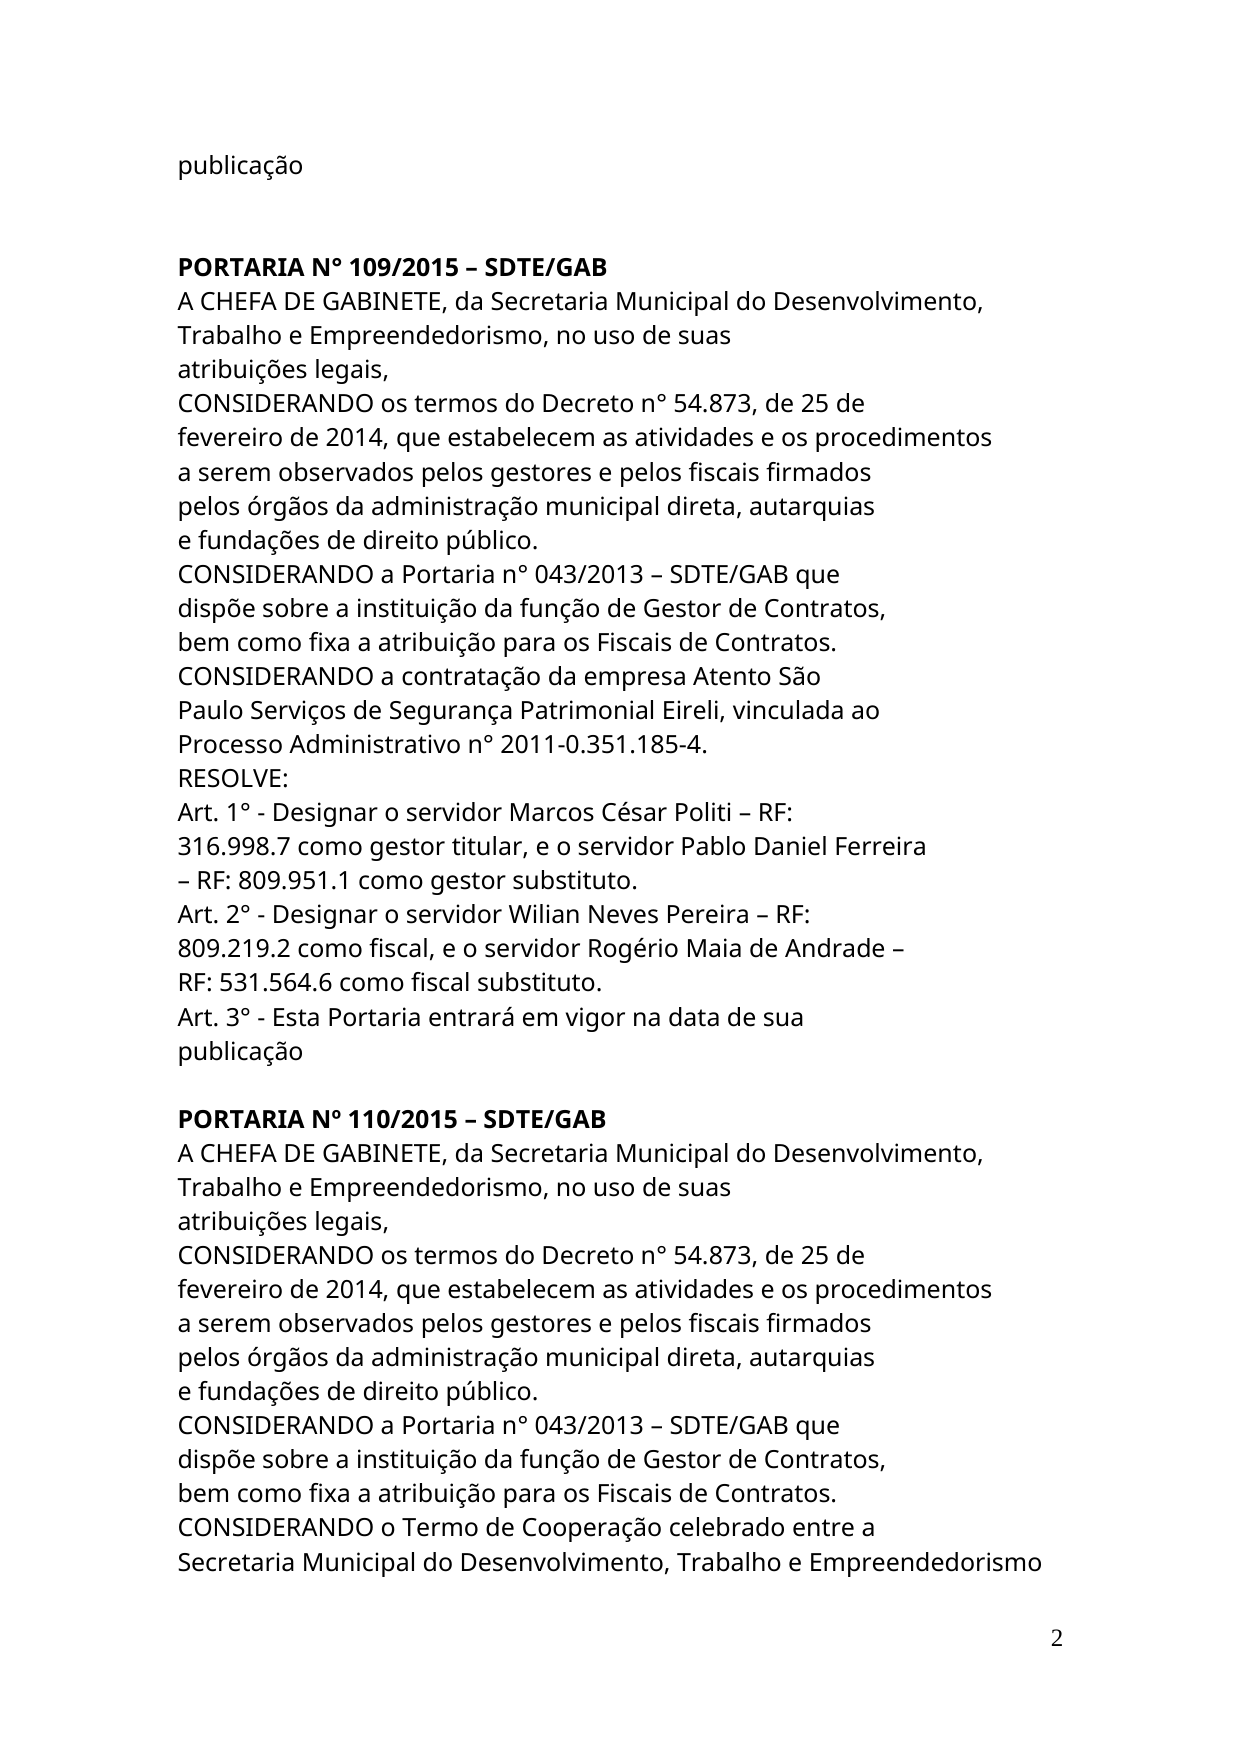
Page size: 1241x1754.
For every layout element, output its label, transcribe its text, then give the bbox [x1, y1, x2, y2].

text dispõe sobre a instituição da função de Gestor de Contratos, [177, 1442, 1063, 1476]
text A CHEFA DE GABINETE, da Secretaria Municipal do Desenvolvimento, [177, 284, 1063, 318]
text 809.219.2 como fiscal, e o servidor Rogério Maia de Andrade – [177, 931, 1063, 965]
text Art. 3° - Esta Portaria entrará em vigor na data de sua [177, 999, 1063, 1033]
text fevereiro de 2014, que estabelecem as atividades e os procedimentos [177, 420, 1063, 454]
text CONSIDERANDO o Termo de Cooperação celebrado entre a [177, 1510, 1063, 1544]
text 316.998.7 como gestor titular, e o servidor Pablo Daniel Ferreira [177, 829, 1063, 863]
text e fundações de direito público. [177, 1374, 1063, 1408]
text bem como fixa a atribuição para os Fiscais de Contratos. [177, 624, 1063, 658]
text A CHEFA DE GABINETE, da Secretaria Municipal do Desenvolvimento, [177, 1135, 1063, 1169]
text CONSIDERANDO a Portaria n° 043/2013 – SDTE/GAB que [177, 1408, 1063, 1442]
text fevereiro de 2014, que estabelecem as atividades e os procedimentos [177, 1272, 1063, 1306]
text pelos órgãos da administração municipal direta, autarquias [177, 1340, 1063, 1374]
text Paulo Serviços de Segurança Patrimonial Eireli, vinculada ao [177, 693, 1063, 727]
text atribuições legais, [177, 1203, 1063, 1238]
text a serem observados pelos gestores e pelos fiscais firmados [177, 454, 1063, 488]
text pelos órgãos da administração municipal direta, autarquias [177, 488, 1063, 522]
text CONSIDERANDO os termos do Decreto n° 54.873, de 25 de [177, 1238, 1063, 1272]
text Art. 2° - Designar o servidor Wilian Neves Pereira – RF: [177, 897, 1063, 931]
text atribuições legais, [177, 352, 1063, 386]
text CONSIDERANDO a contratação da empresa Atento São [177, 658, 1063, 693]
text e fundações de direito público. [177, 522, 1063, 556]
text RESOLVE: [177, 761, 1063, 795]
text Processo Administrativo n° 2011-0.351.185-4. [177, 727, 1063, 761]
text CONSIDERANDO a Portaria n° 043/2013 – SDTE/GAB que [177, 556, 1063, 590]
text PORTARIA Nº 110/2015 – SDTE/GAB [177, 1101, 1063, 1135]
text CONSIDERANDO os termos do Decreto n° 54.873, de 25 de [177, 386, 1063, 420]
text PORTARIA N° 109/2015 – SDTE/GAB [177, 250, 1063, 284]
text publicação [177, 148, 1063, 182]
text publicação [177, 1033, 1063, 1067]
text Secretaria Municipal do Desenvolvimento, Trabalho e Empreendedorismo [177, 1544, 1063, 1578]
text bem como fixa a atribuição para os Fiscais de Contratos. [177, 1476, 1063, 1510]
text Trabalho e Empreendedorismo, no uso de suas [177, 318, 1063, 352]
text a serem observados pelos gestores e pelos fiscais firmados [177, 1306, 1063, 1340]
text RF: 531.564.6 como fiscal substituto. [177, 965, 1063, 999]
text – RF: 809.951.1 como gestor substituto. [177, 863, 1063, 897]
text dispõe sobre a instituição da função de Gestor de Contratos, [177, 590, 1063, 624]
text Art. 1° - Designar o servidor Marcos César Politi – RF: [177, 795, 1063, 829]
text Trabalho e Empreendedorismo, no uso de suas [177, 1169, 1063, 1203]
